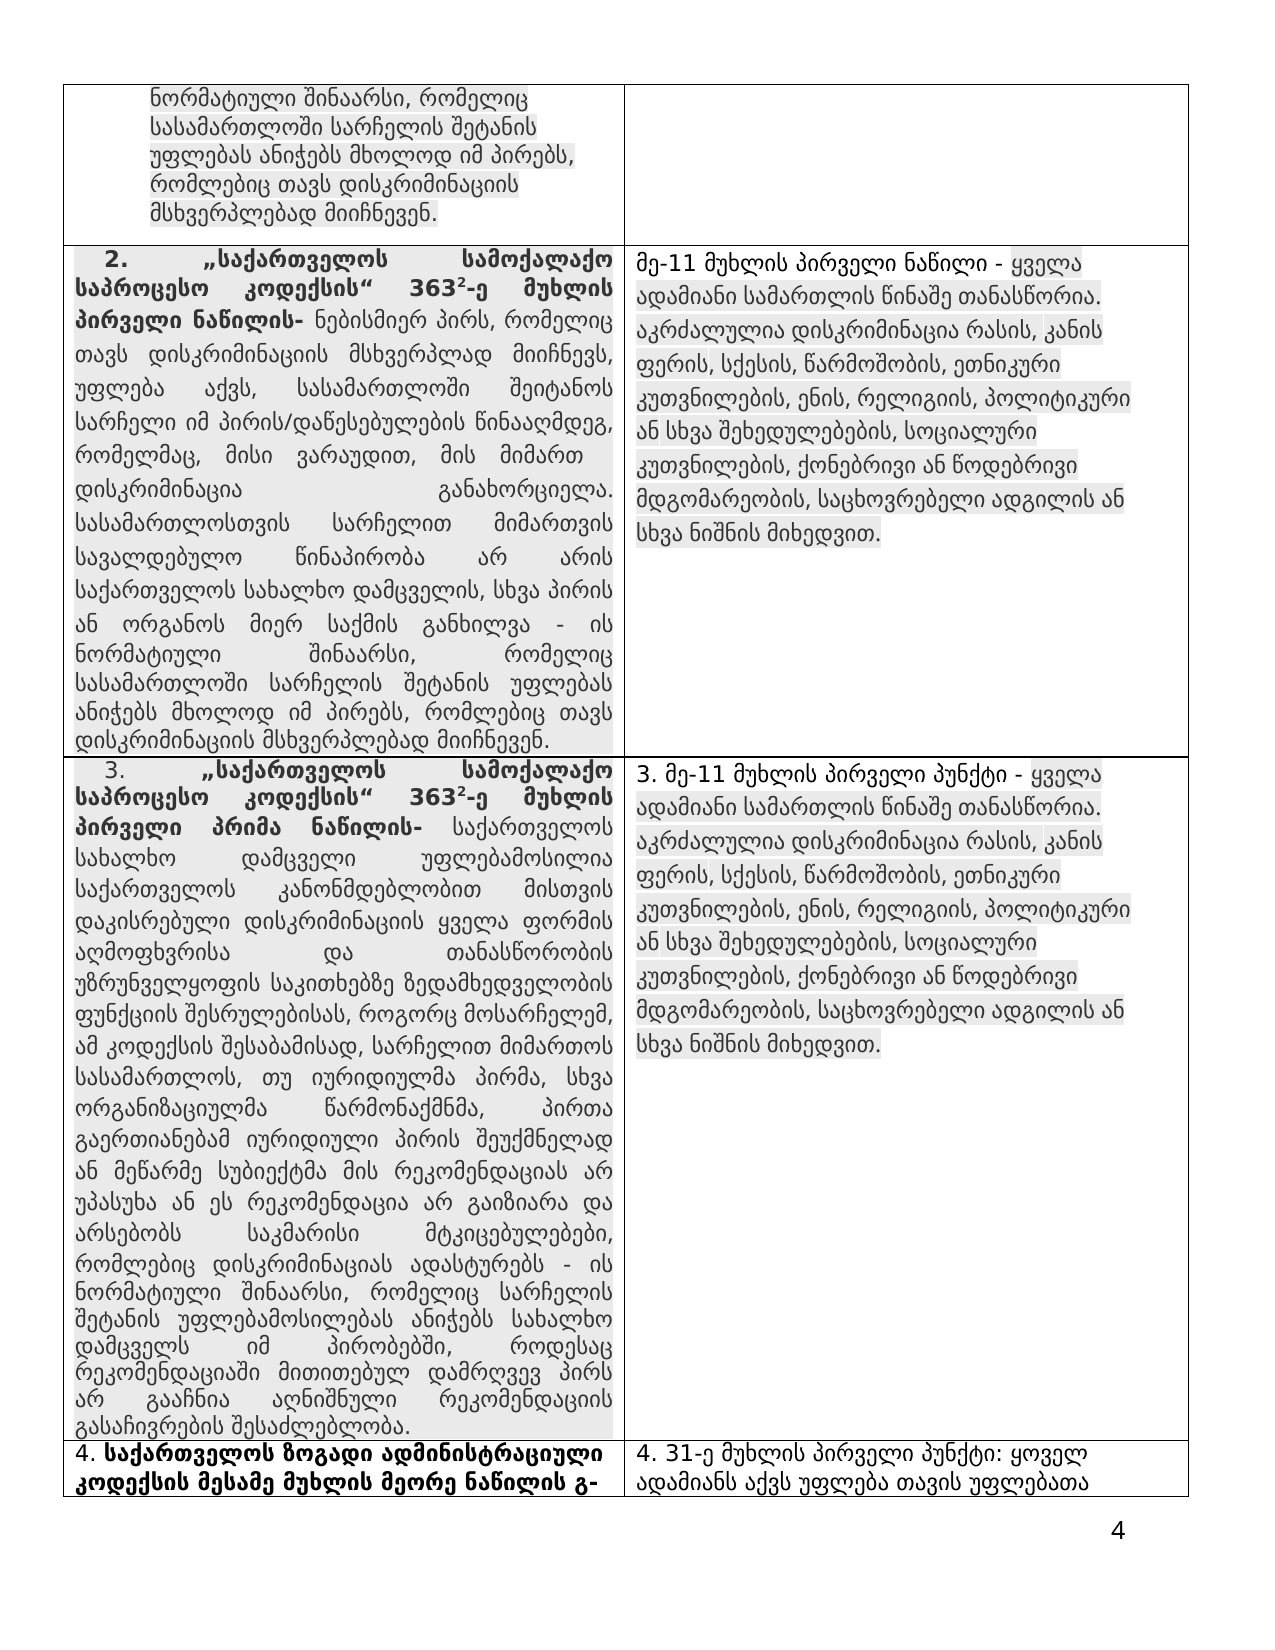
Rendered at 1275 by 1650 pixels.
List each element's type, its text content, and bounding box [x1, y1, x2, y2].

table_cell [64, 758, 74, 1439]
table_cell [64, 1441, 624, 1496]
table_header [625, 85, 1188, 245]
table_cell 3. მე-11 მუხლის პირველი პუნქტი - ყველა ადამიანი სამართლის წინაშე თანასწორია. აკრძალულია დისკრიმინაცია რასის, კანის ფერის, სქესის, წარმოშობის, ეთნიკური კუთვნილების, ენის, რელიგიის, პოლიტიკური ან სხვა შეხედულებების, სოციალური კუთვნილების, ქონებრივი ან წოდებრივი მდგომარეობის, საცხოვრებელი ადგილის ან სხვა ნიშნის მიხედვით. [625, 758, 1188, 1439]
table_cell მე-11 მუხლის პირველი ნაწილი - ყველა ადამიანი სამართლის წინაშე თანასწორია. აკრძალულია დისკრიმინაცია რასის, კანის ფერის, სქესის, წარმოშობის, ეთნიკური კუთვნილების, ენის, რელიგიის, პოლიტიკური ან სხვა შეხედულებების, სოციალური კუთვნილების, ქონებრივი ან წოდებრივი მდგომარეობის, საცხოვრებელი ადგილის ან სხვა ნიშნის მიხედვით. [625, 246, 1188, 756]
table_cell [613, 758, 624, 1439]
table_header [64, 85, 624, 245]
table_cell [625, 1441, 1188, 1496]
table_cell 2. „საქართველოს სამოქალაქო საპროცესო კოდექსის“ 3632-ე მუხლის პირველი ნაწილის- ნებისმიერ პირს, რომელიც თავს დისკრიმინაციის მსხვერპლად მიიჩნევს, უფლება აქვს, სასამართლოში შეიტანოს სარჩელი იმ პირის/დაწესებულების წინააღმდეგ, რომელმაც, მისი ვარაუდით, მის მიმართ დისკრიმინაცია განახორციელა. სასამართლოსთვის სარჩელით მიმართვის სავალდებულო წინაპირობა არ არის საქართველოს სახალხო დამცველის, სხვა პირის ან ორგანოს მიერ საქმის განხილვა - ის ნორმატიული შინაარსი, რომელიც სასამართლოში სარჩელის შეტანის უფლებას ანიჭებს მხოლოდ იმ პირებს, რომლებიც თავს დისკრიმინაციის მსხვერპლებად მიიჩნევენ. [64, 246, 624, 756]
